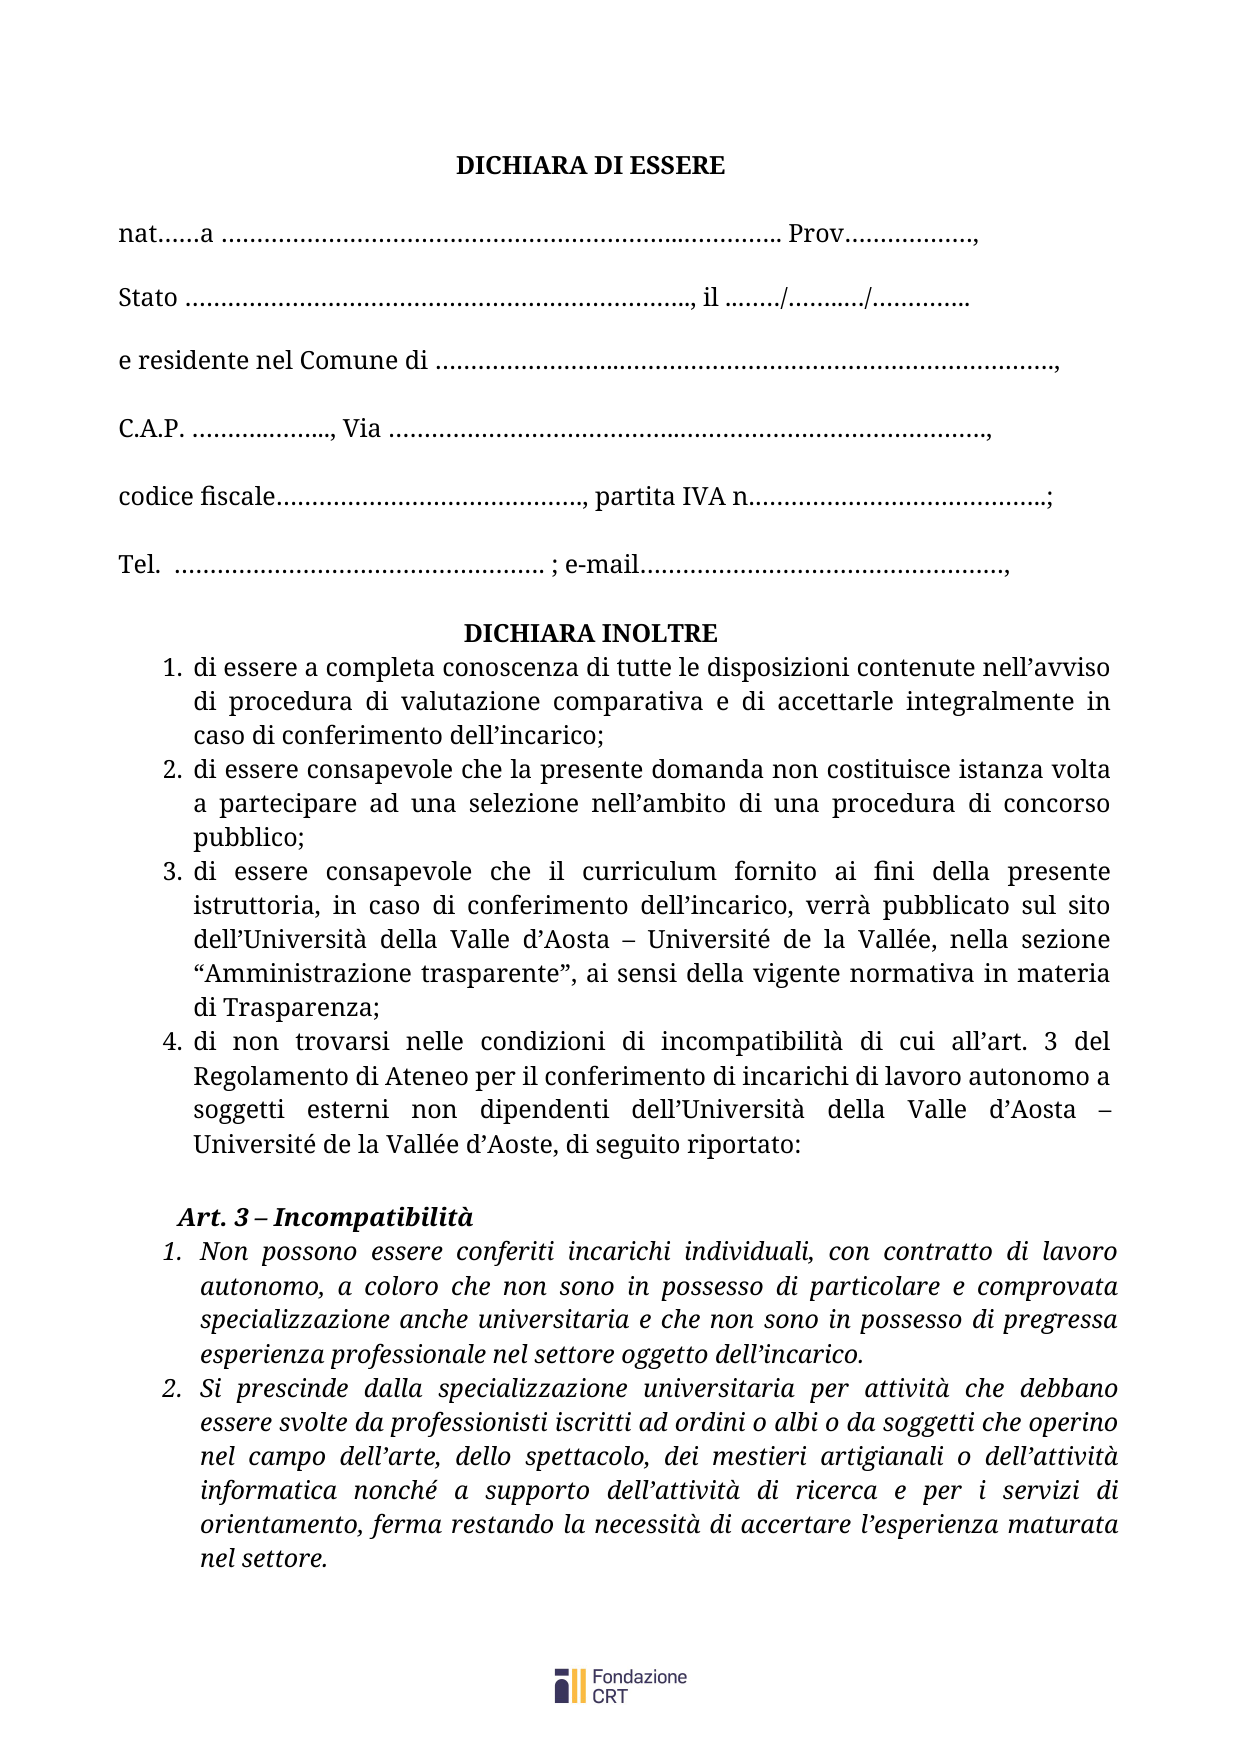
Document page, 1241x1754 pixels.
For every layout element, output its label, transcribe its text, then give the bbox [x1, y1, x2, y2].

text C.A.P. ………..……..., Via …………………………………..……………………………………., [118, 411, 1122, 445]
list di non trovarsi nelle condizioni di incompatibilità di cui all’art. 3 del Regolamento di Ateneo per il conferimento di incarichi di lavoro autonomo a soggetti esterni non dipendenti dell’Università della Valle d’Aosta – Université de la Vallée d’Aoste, di seguito riportato: [162, 1024, 1112, 1160]
list di essere consapevole che la presente domanda non costituisce istanza volta a partecipare ad una selezione nell’ambito di una procedura di concorso pubblico; [162, 752, 1112, 854]
list di essere consapevole che il curriculum fornito ai fini della presente istruttoria, in caso di conferimento dell’incarico, verrà pubblicato sul sito dell’Università della Valle d’Aosta – Université de la Vallée, nella sezione “Amministrazione trasparente”, ai sensi della vigente normativa in materia di Trasparenza; [162, 854, 1112, 1024]
text DICHIARA DI ESSERE [118, 148, 1063, 182]
list di essere a completa conoscenza di tutte le disposizioni contenute nell’avviso di procedura di valutazione comparativa e di accettarle integralmente in caso di conferimento dell’incarico; [162, 649, 1112, 752]
list Si prescinde dalla specializzazione universitaria per attività che debbano essere svolte da professionisti iscritti ad ordini o albi o da soggetti che operino nel campo dell’arte, dello spettacolo, dei mestieri artigianali o dell’attività informatica nonché a supporto dell’attività di ricerca e per i servizi di orientamento, ferma restando la necessità di accertare l’esperienza maturata nel settore. [162, 1370, 1122, 1575]
list Non possono essere conferiti incarichi individuali, con contratto di lavoro autonomo, a coloro che non sono in possesso di particolare e comprovata specializzazione anche universitaria e che non sono in possesso di pregressa esperienza professionale nel settore oggetto dell’incarico. [162, 1234, 1122, 1370]
text nat……a ………………………………………………………..………….. Prov………………, [118, 216, 1122, 250]
text Stato …………………………………………………………….., il ..……/……..…/………….. [118, 279, 1122, 313]
text DICHIARA INOLTRE [118, 615, 1063, 649]
text codice fiscale……………………………………., partita IVA n.…………………………………..; [118, 479, 1122, 513]
text e residente nel Comune di ……………………..……………………………………………………., [118, 343, 1122, 377]
text Tel. ……………………………………………. ; e-mail……………………………………………, [118, 547, 1122, 581]
text Art. 3 – Incompatibilità [118, 1200, 1122, 1234]
